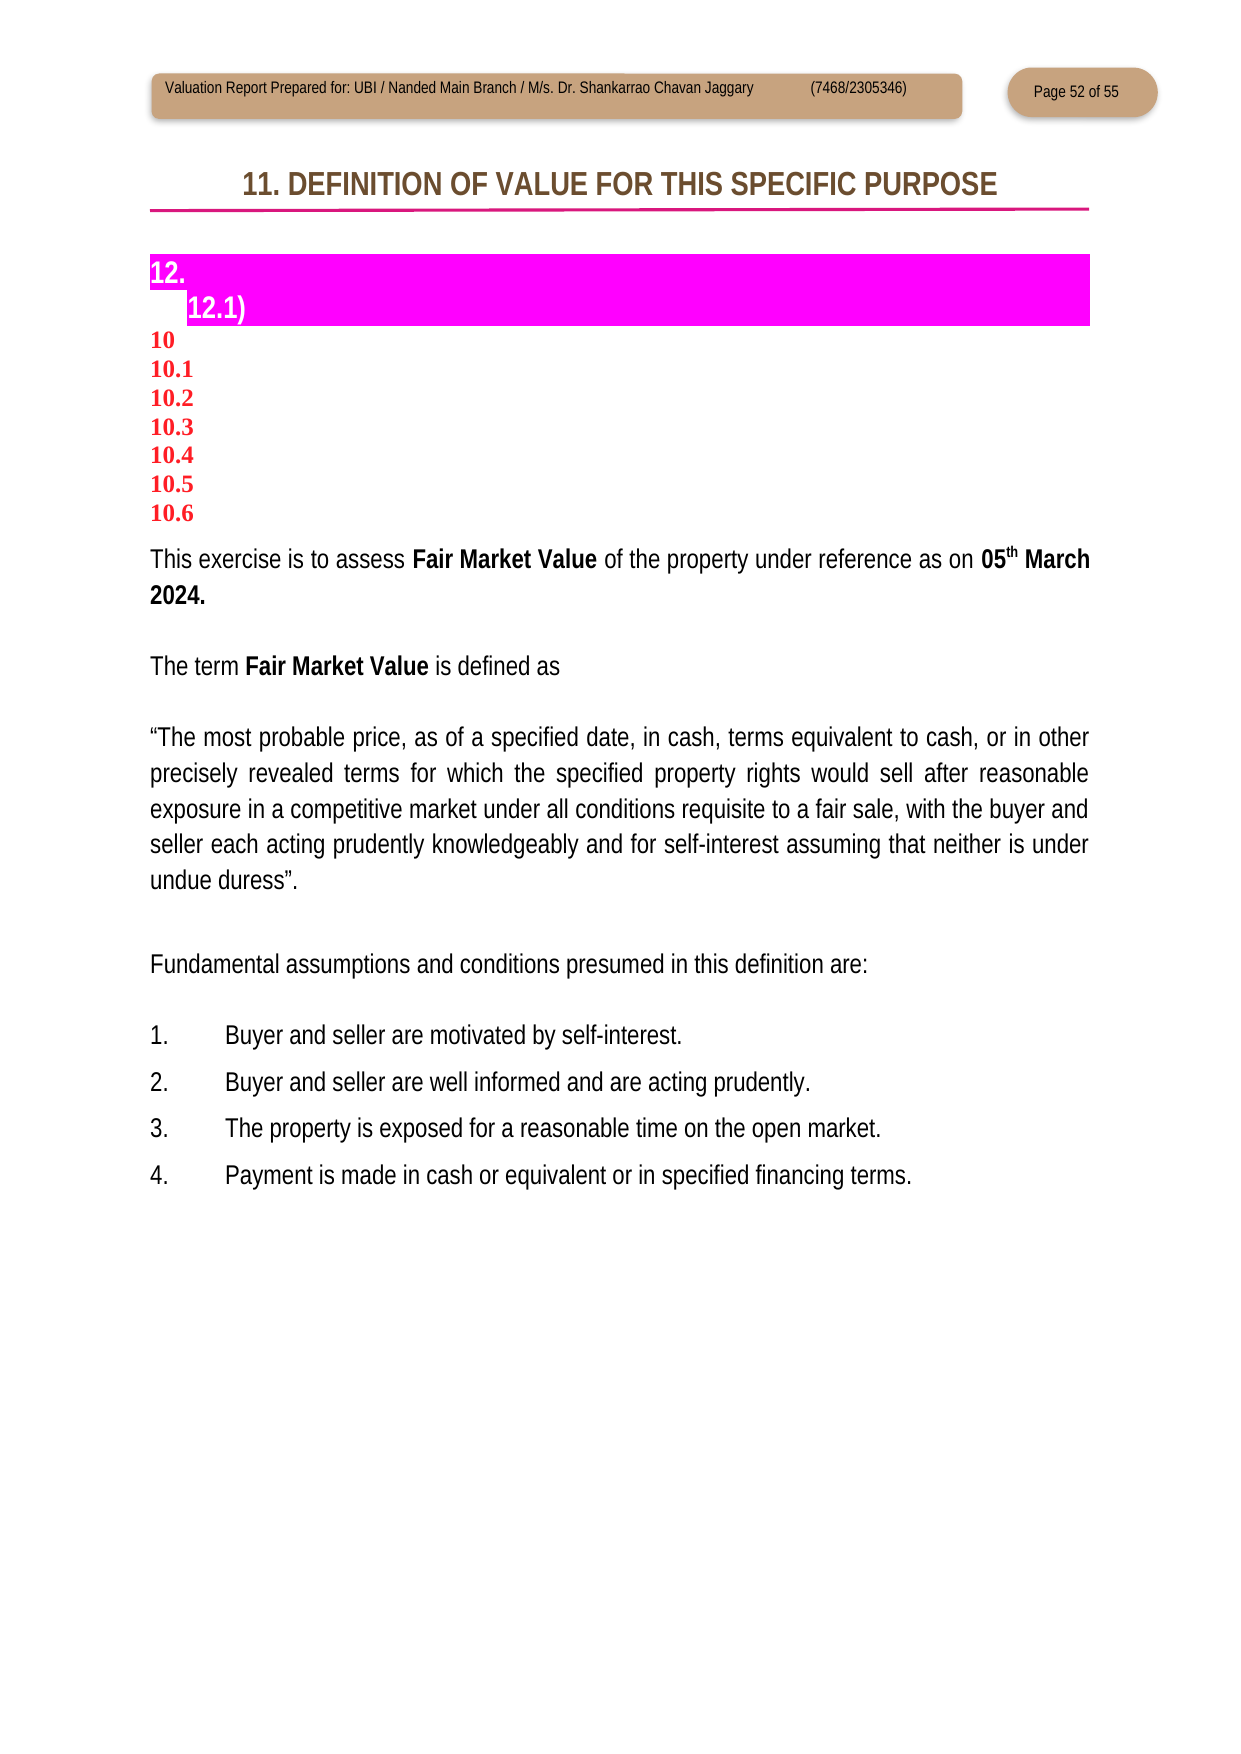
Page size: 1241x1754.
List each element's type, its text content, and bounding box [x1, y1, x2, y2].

text 4. Payment is made in cash or equivalent or in specified financing terms. [150, 1159, 1090, 1190]
text “The most probable price, as of a specified date, in cash, terms equivalent to cash, or in other precisely revealed terms for which the specified property rights would sell after reasonable exposure in a competitive market under all conditions requisite to a fair sale, with the buyer and seller each acting prudently knowledgeably and for self-interest assuming that neither is under undue duress”. [150, 722, 1090, 895]
text 1. Buyer and seller are motivated by self-interest. [150, 1019, 1090, 1050]
text 11. DEFINITION OF VALUE FOR THIS SPECIFIC PURPOSE [150, 164, 1090, 202]
text 3. The property is exposed for a reasonable time on the open market. [150, 1112, 1090, 1143]
text This exercise is to assess Fair Market Value of the property under reference as on 05th March 2024. [150, 543, 1090, 610]
text Fundamental assumptions and conditions presumed in this definition are: [150, 948, 1090, 979]
text 2. Buyer and seller are well informed and are acting prudently. [150, 1066, 1090, 1097]
text The term Fair Market Value is defined as [150, 650, 1090, 681]
